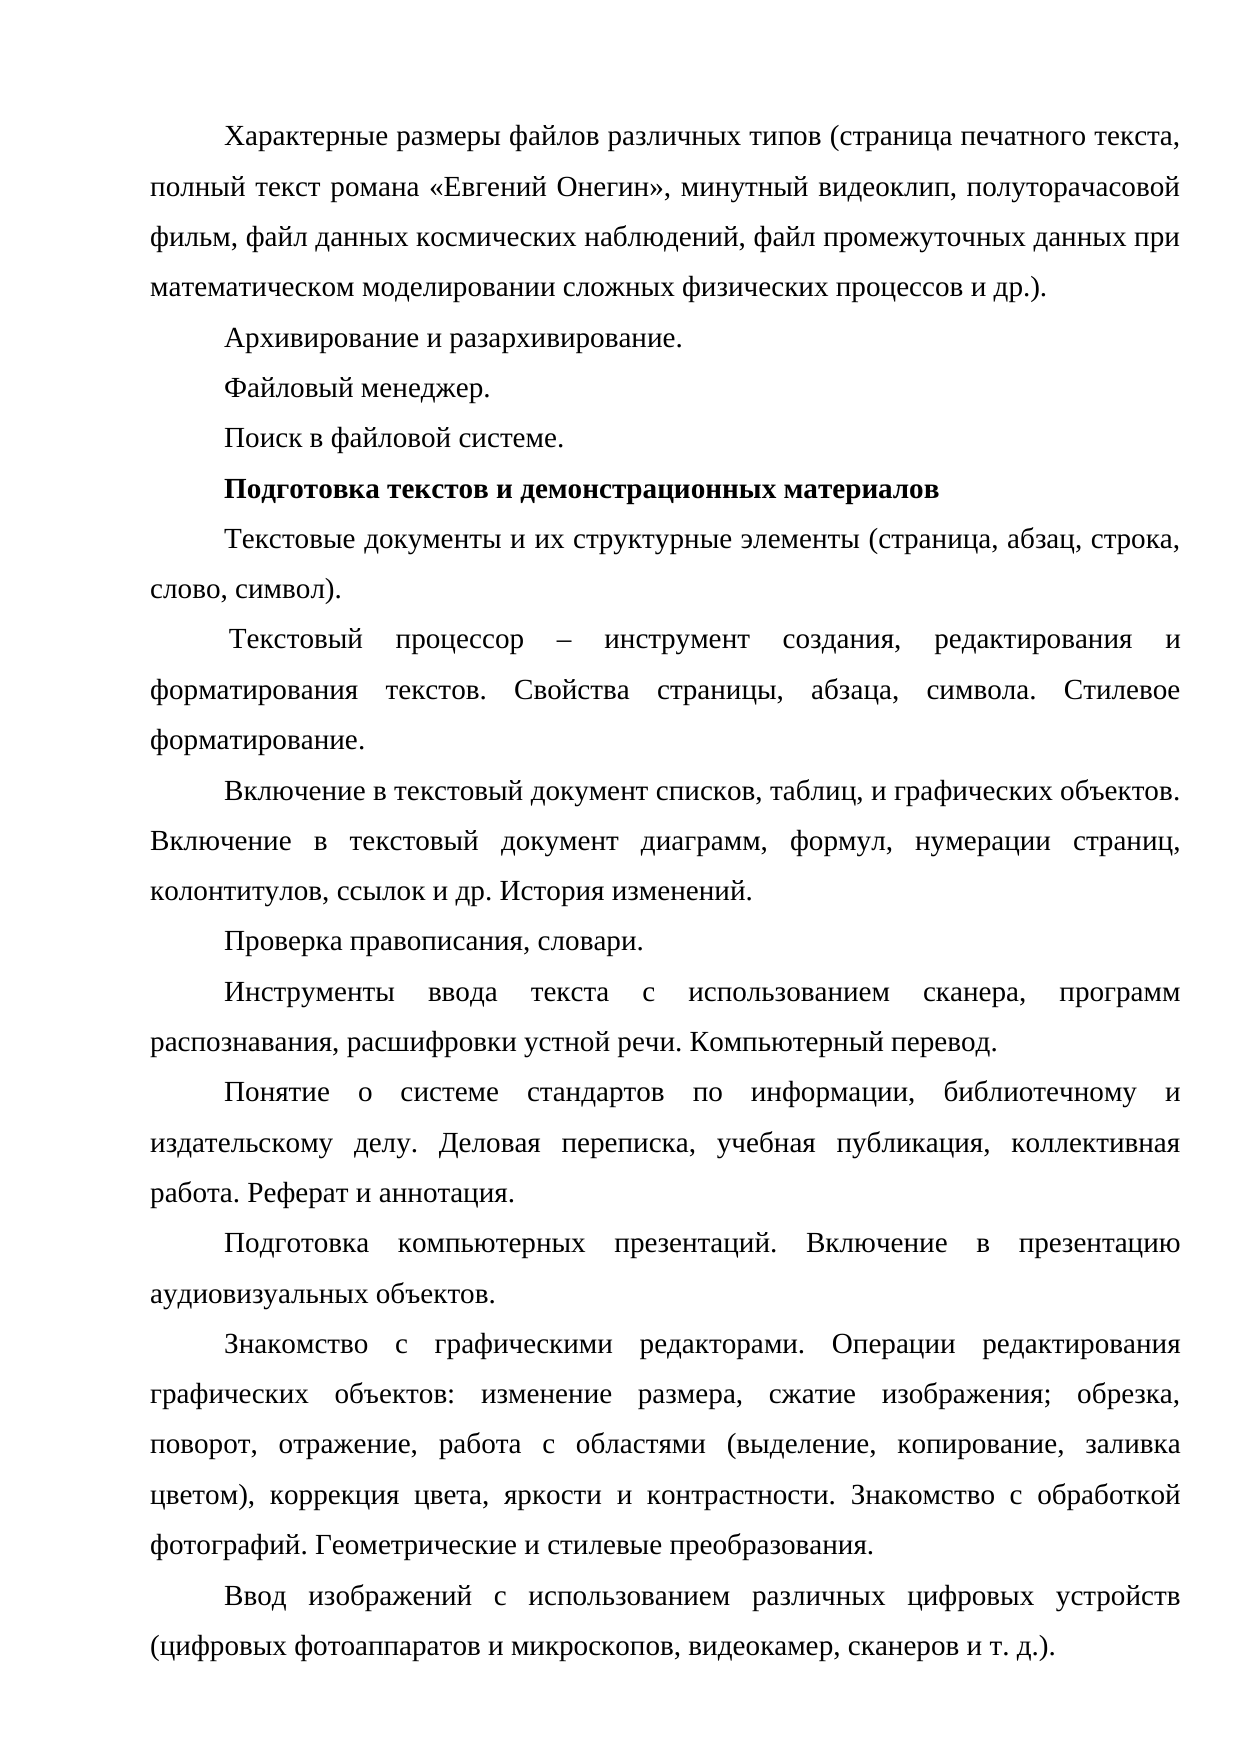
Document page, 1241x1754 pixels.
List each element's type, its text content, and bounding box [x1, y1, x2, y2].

text Проверка правописания, словари. [150, 923, 1181, 957]
text Файловый менеджер. [150, 370, 1181, 404]
text Понятие о системе стандартов по информации, библиотечному и издательскому делу. Деловая переписка, учебная публикация, коллективная работа. Реферат и аннотация. [150, 1074, 1181, 1209]
text Текстовый процессор – инструмент создания, редактирования и форматирования текстов. Свойства страницы, абзаца, символа. Стилевое форматирование. [150, 622, 1181, 756]
text Подготовка компьютерных презентаций. Включение в презентацию аудиовизуальных объектов. [150, 1225, 1181, 1309]
text Включение в текстовый документ списков, таблиц, и графических объектов. Включение в текстовый документ диаграмм, формул, нумерации страниц, колонтитулов, ссылок и др. История изменений. [150, 773, 1181, 907]
text Архивирование и разархивирование. [150, 320, 1181, 353]
list Подготовка текстов и демонстрационных материалов [224, 471, 1181, 504]
text Характерные размеры файлов различных типов (страница печатного текста, полный текст романа «Евгений Онегин», минутный видеоклип, полуторачасовой фильм, файл данных космических наблюдений, файл промежуточных данных при математическом моделировании сложных физических процессов и др.). [150, 118, 1181, 303]
text Ввод изображений с использованием различных цифровых устройств (цифровых фотоаппаратов и микроскопов, видеокамер, сканеров и т. д.). [150, 1578, 1181, 1661]
text Поиск в файловой системе. [150, 420, 1181, 454]
text Знакомство с графическими редакторами. Операции редактирования графических объектов: изменение размера, сжатие изображения; обрезка, поворот, отражение, работа с областями (выделение, копирование, заливка цветом), коррекция цвета, яркости и контрастности. Знакомство с обработкой фотографий. Геометрические и стилевые преобразования. [150, 1326, 1181, 1561]
text Инструменты ввода текста с использованием сканера, программ распознавания, расшифровки устной речи. Компьютерный перевод. [150, 974, 1181, 1058]
text Текстовые документы и их структурные элементы (страница, абзац, строка, слово, символ). [150, 521, 1181, 605]
